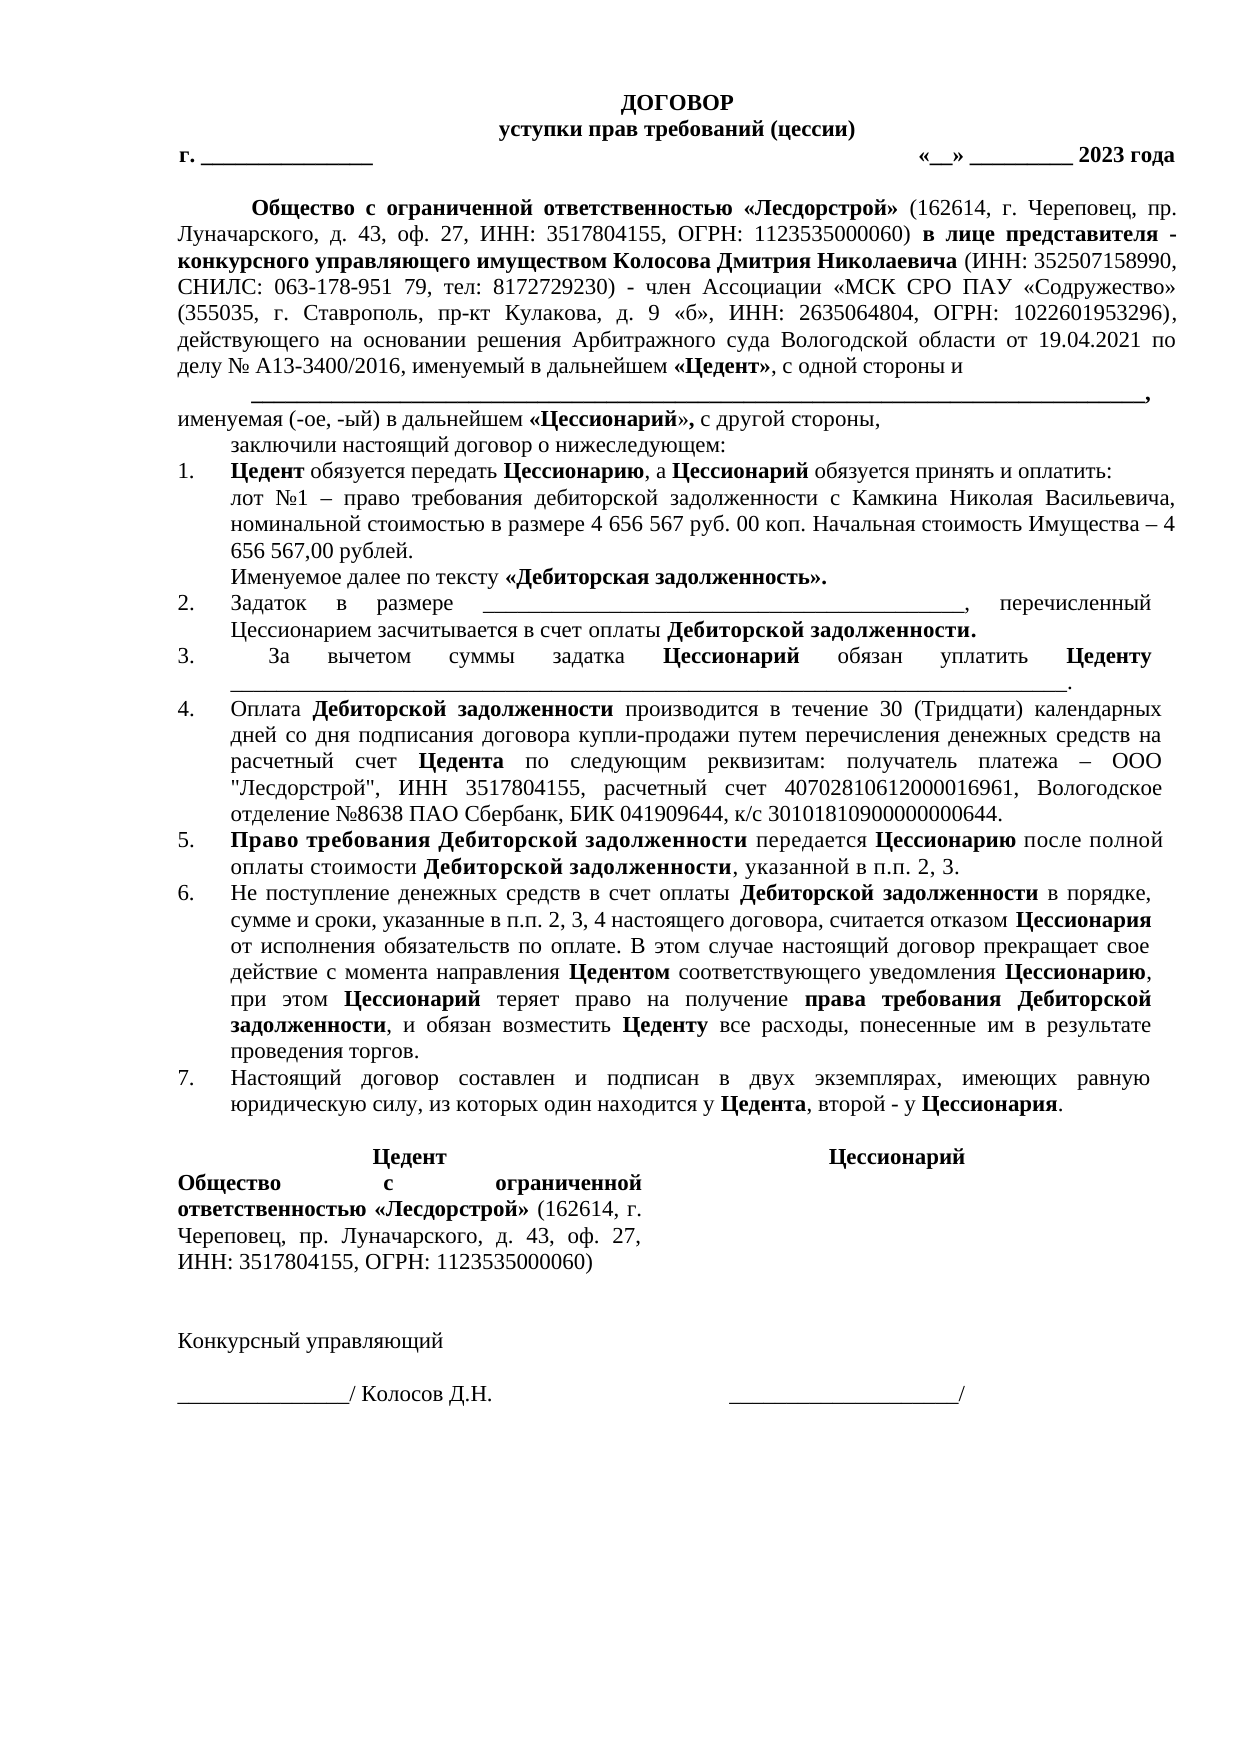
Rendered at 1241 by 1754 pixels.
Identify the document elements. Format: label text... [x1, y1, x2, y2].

text Именуемое далее по тексту «Дебиторская задолженность». [230, 563, 1177, 589]
title ДОГОВОР [177, 89, 1177, 115]
list За вычетом суммы задатка Цессионарий обязан уплатить Цеденту _________________________________________________________________________. [177, 642, 1152, 695]
list Не поступление денежных средств в счет оплаты Дебиторской задолженности в порядке, сумме и сроки, указанные в п.п. 2, 3, 4 настоящего договора, считается отказом Цессионария от исполнения обязательств по оплате. В этом случае настоящий договор прекращает свое действие с момента направления Цедентом соответствующего уведомления Цессионарию, при этом Цессионарий теряет право на получение права требования Дебиторской задолженности, и обязан возместить Цеденту все расходы, понесенные им в результате проведения торгов. [177, 879, 1152, 1064]
table_header Цедент Общество с ограниченной ответственностью «Лесдорстрой» (162614, г. Череповец, пр. Луначарского, д. 43, оф. 27, ИНН: 3517804155, ОГРН: 1123535000060) Конкурсный управляющий _______________/ Колосов Д.Н. [166, 1143, 653, 1433]
list Настоящий договор составлен и подписан в двух экземплярах, имеющих равную юридическую силу, из которых один находится у Цедента, второй - у Цессионария. [177, 1064, 1152, 1116]
text ______________________________________________________________________________, именуемая (-ое, -ый) в дальнейшем «Цессионарий», с другой стороны, [177, 378, 1177, 431]
text уступки прав требований (цессии) [177, 115, 1177, 141]
list Право требования Дебиторской задолженности передается Цессионарию после полной оплаты стоимости Дебиторской задолженности, указанной в п.п. 2, 3. [177, 827, 1163, 879]
list Оплата Дебиторской задолженности производится в течение 30 (Тридцати) календарных дней со дня подписания договора купли-продажи путем перечисления денежных средств на расчетный счет Цедента по следующим реквизитам: получатель платежа – ООО "Лесдорстрой", ИНН 3517804155, расчетный счет 40702810612000016961, Вологодское отделение №8638 ПАО Сбербанк, БИК 041909644, к/с 30101810900000000644. [177, 695, 1163, 827]
text Общество с ограниченной ответственностью «Лесдорстрой» (162614, г. Череповец, пр. Луначарского, д. 43, оф. 27, ИНН: 3517804155, ОГРН: 1123535000060) в лице представителя - конкурсного управляющего имуществом Колосова Дмитрия Николаевича (ИНН: 352507158990, СНИЛС: 063-178-951 79, тел: 8172729230) - член Ассоциации «МСК СРО ПАУ «Содружество» (355035, г. Ставрополь, пр-кт Кулакова, д. 9 «б», ИНН: 2635064804, ОГРН: 1022601953296), действующего на основании решения Арбитражного суда Вологодской области от 19.04.2021 по делу № А13-3400/2016, именуемый в дальнейшем «Цедент», с одной стороны и [177, 194, 1177, 378]
text г. _______________ «__» _________ 2023 года [177, 141, 1177, 168]
list Задаток в размере __________________________________________, перечисленный Цессионарием засчитывается в счет оплаты Дебиторской задолженности. [177, 589, 1152, 642]
table_header Цессионарий ____________________/ [653, 1143, 1141, 1433]
text заключили настоящий договор о нижеследующем: [177, 431, 1177, 458]
text лот №1 – право требования дебиторской задолженности с Камкина Николая Васильевича, номинальной стоимостью в размере 4 656 567 руб. 00 коп. Начальная стоимость Имущества – 4 656 567,00 рублей. [230, 484, 1177, 563]
list Цедент обязуется передать Цессионарию, а Цессионарий обязуется принять и оплатить: [177, 458, 1177, 484]
